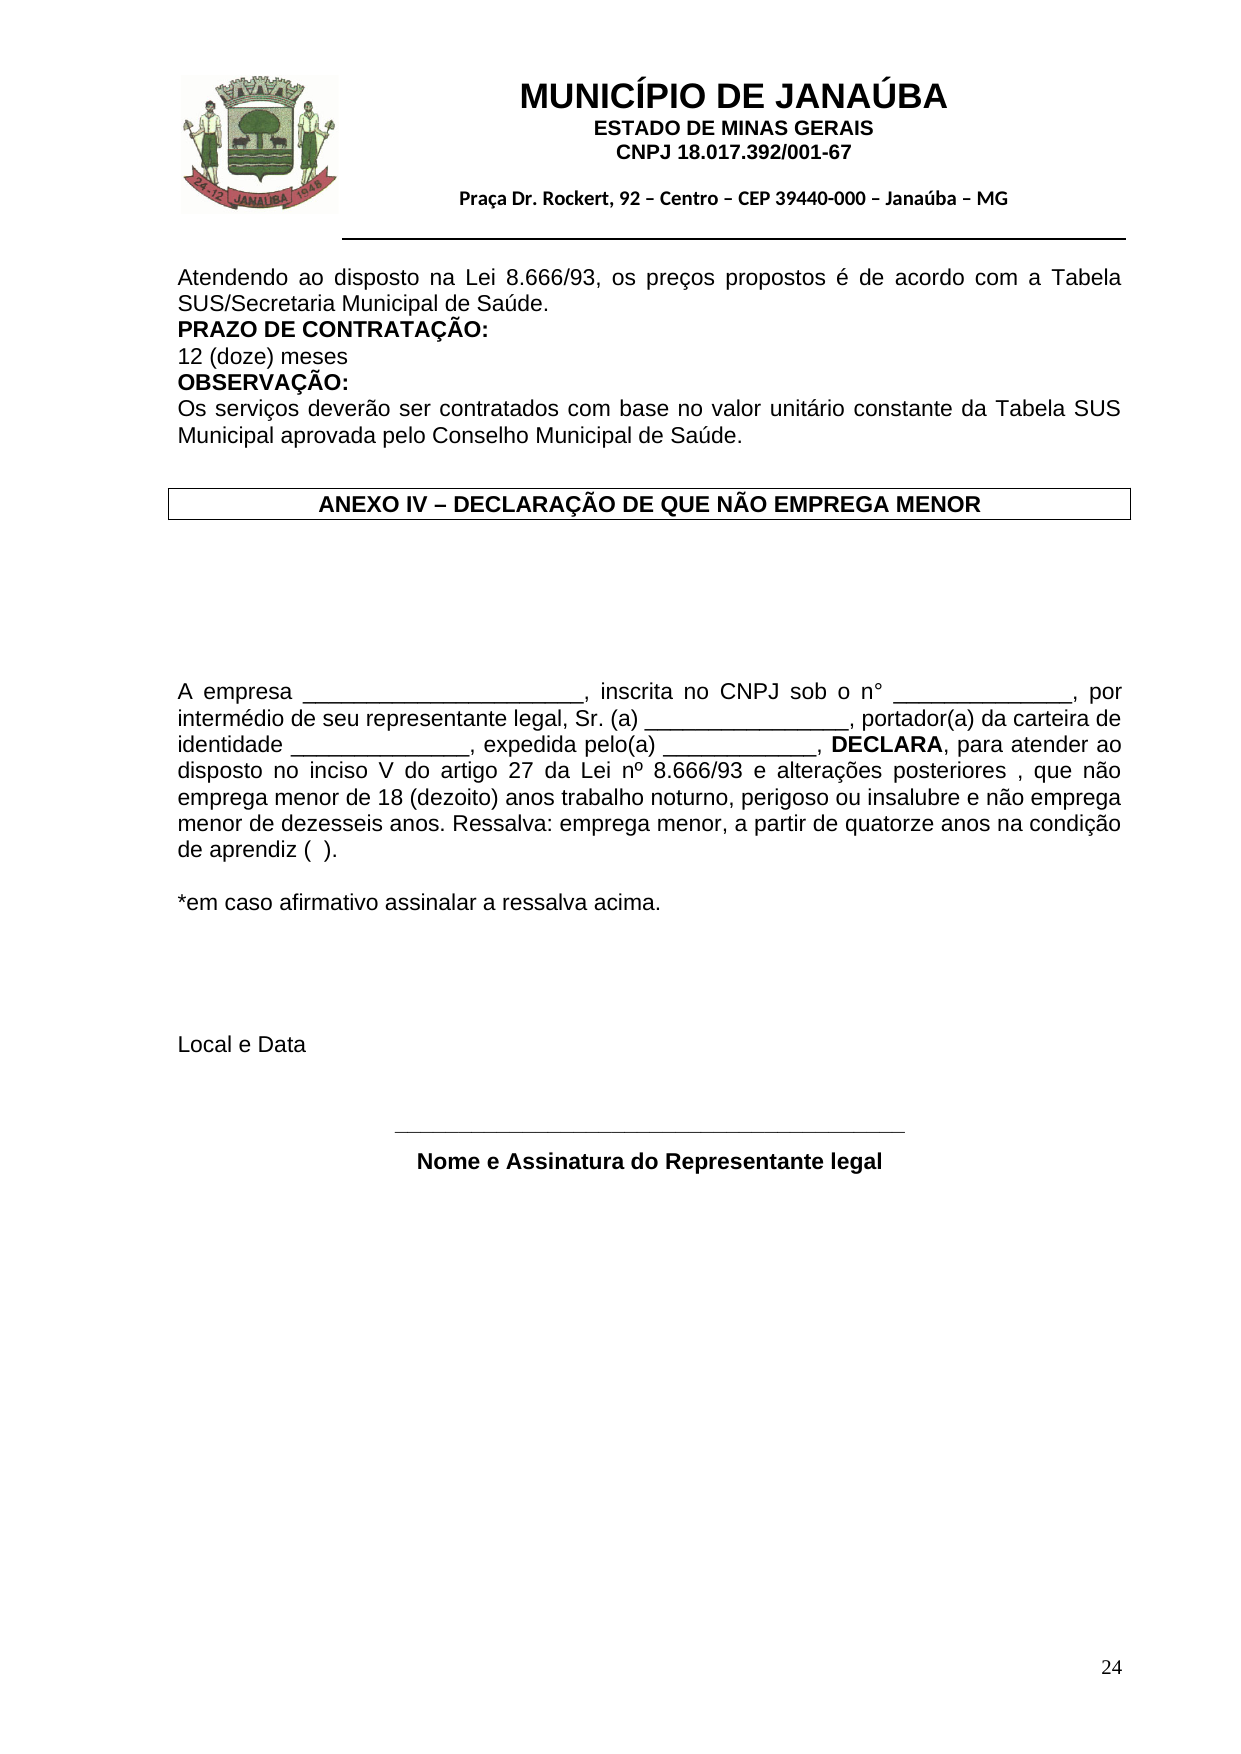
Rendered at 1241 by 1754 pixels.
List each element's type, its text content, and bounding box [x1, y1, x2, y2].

text Local e Data [177, 1031, 1122, 1057]
text Nome e Assinatura do Representante legal [177, 1148, 1122, 1174]
text *em caso afirmativo assinalar a ressalva acima. [177, 889, 1122, 916]
text Os serviços deverão ser contratados com base no valor unitário constante da Tabela SUS Municipal aprovada pelo Conselho Municipal de Saúde. [177, 395, 1122, 448]
text A empresa ______________________, inscrita no CNPJ sob o n° ______________, por intermédio de seu representante legal, Sr. (a) ________________, portador(a) da carteira de identidade ______________, expedida pelo(a) ____________, DECLARA, para atender ao disposto no inciso V do artigo 27 da Lei nº 8.666/93 e alterações posteriores , que não emprega menor de 18 (dezoito) anos trabalho noturno, perigoso ou insalubre e não emprega menor de dezesseis anos. Ressalva: emprega menor, a partir de quatorze anos na condição de aprendiz ( ). [177, 678, 1122, 863]
text ________________________________________ [177, 1109, 1122, 1135]
text ANEXO IV – DECLARAÇÃO DE QUE NÃO EMPREGA MENOR [169, 489, 1130, 519]
picture [180, 75, 339, 214]
text OBSERVAÇÃO: [177, 369, 1122, 395]
text 12 (doze) meses [177, 343, 1122, 369]
text PRAZO DE CONTRATAÇÃO: [177, 316, 1122, 343]
text Atendendo ao disposto na Lei 8.666/93, os preços propostos é de acordo com a Tabela SUS/Secretaria Municipal de Saúde. [177, 264, 1122, 316]
